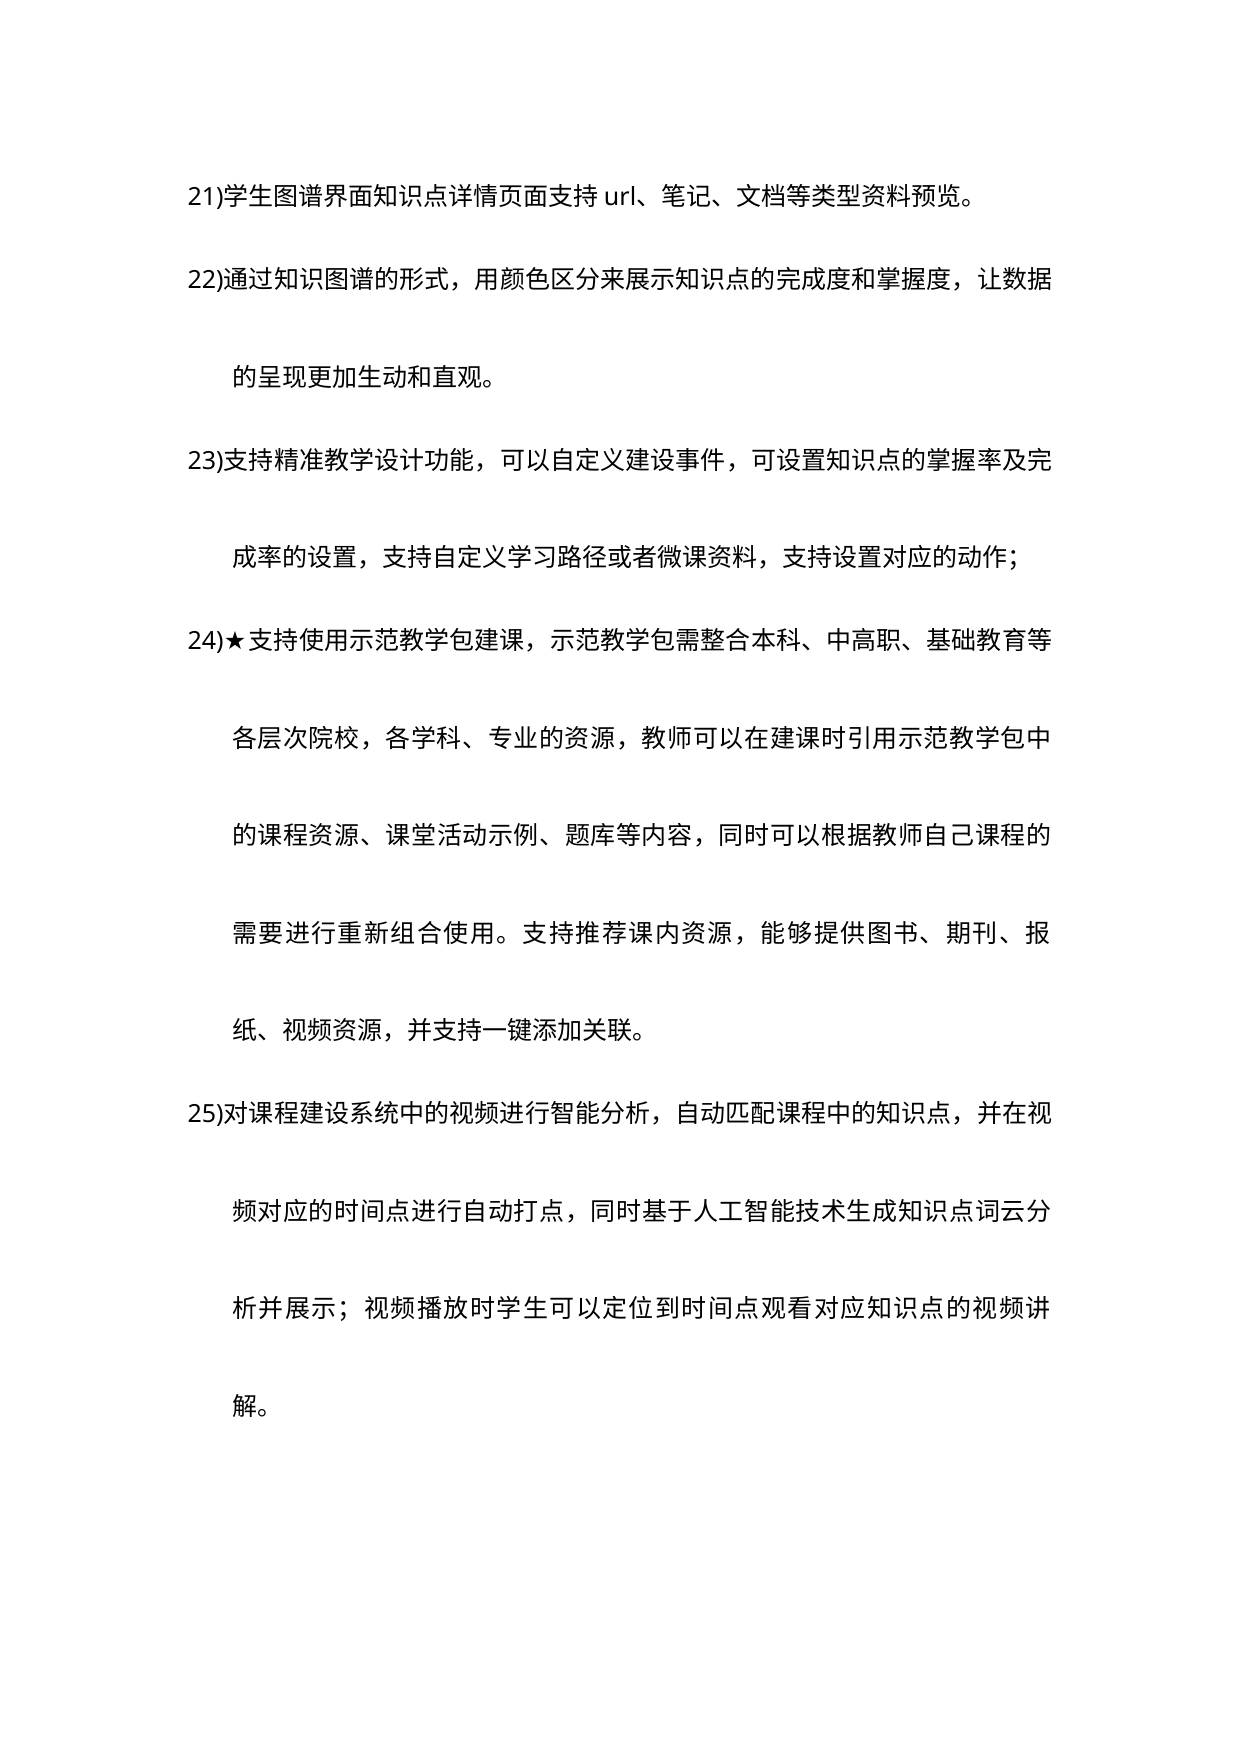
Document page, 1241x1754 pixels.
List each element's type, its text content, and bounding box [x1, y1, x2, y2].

list 支持精准教学设计功能，可以自定义建设事件，可设置知识点的掌握率及完成率的设置，支持自定义学习路径或者微课资料，支持设置对应的动作； [187, 426, 1053, 588]
list 通过知识图谱的形式，用颜色区分来展示知识点的完成度和掌握度，让数据的呈现更加生动和直观。 [187, 245, 1053, 408]
list ★支持使用示范教学包建课，示范教学包需整合本科、中高职、基础教育等各层次院校，各学科、专业的资源，教师可以在建课时引用示范教学包中的课程资源、课堂活动示例、题库等内容，同时可以根据教师自己课程的需要进行重新组合使用。支持推荐课内资源，能够提供图书、期刊、报纸、视频资源，并支持一键添加关联。 [187, 606, 1053, 1061]
list 对课程建设系统中的视频进行智能分析，自动匹配课程中的知识点，并在视频对应的时间点进行自动打点，同时基于人工智能技术生成知识点词云分析并展示；视频播放时学生可以定位到时间点观看对应知识点的视频讲解。 [187, 1079, 1053, 1437]
list 学生图谱界面知识点详情页面支持url、笔记、文档等类型资料预览。 [187, 162, 1053, 227]
